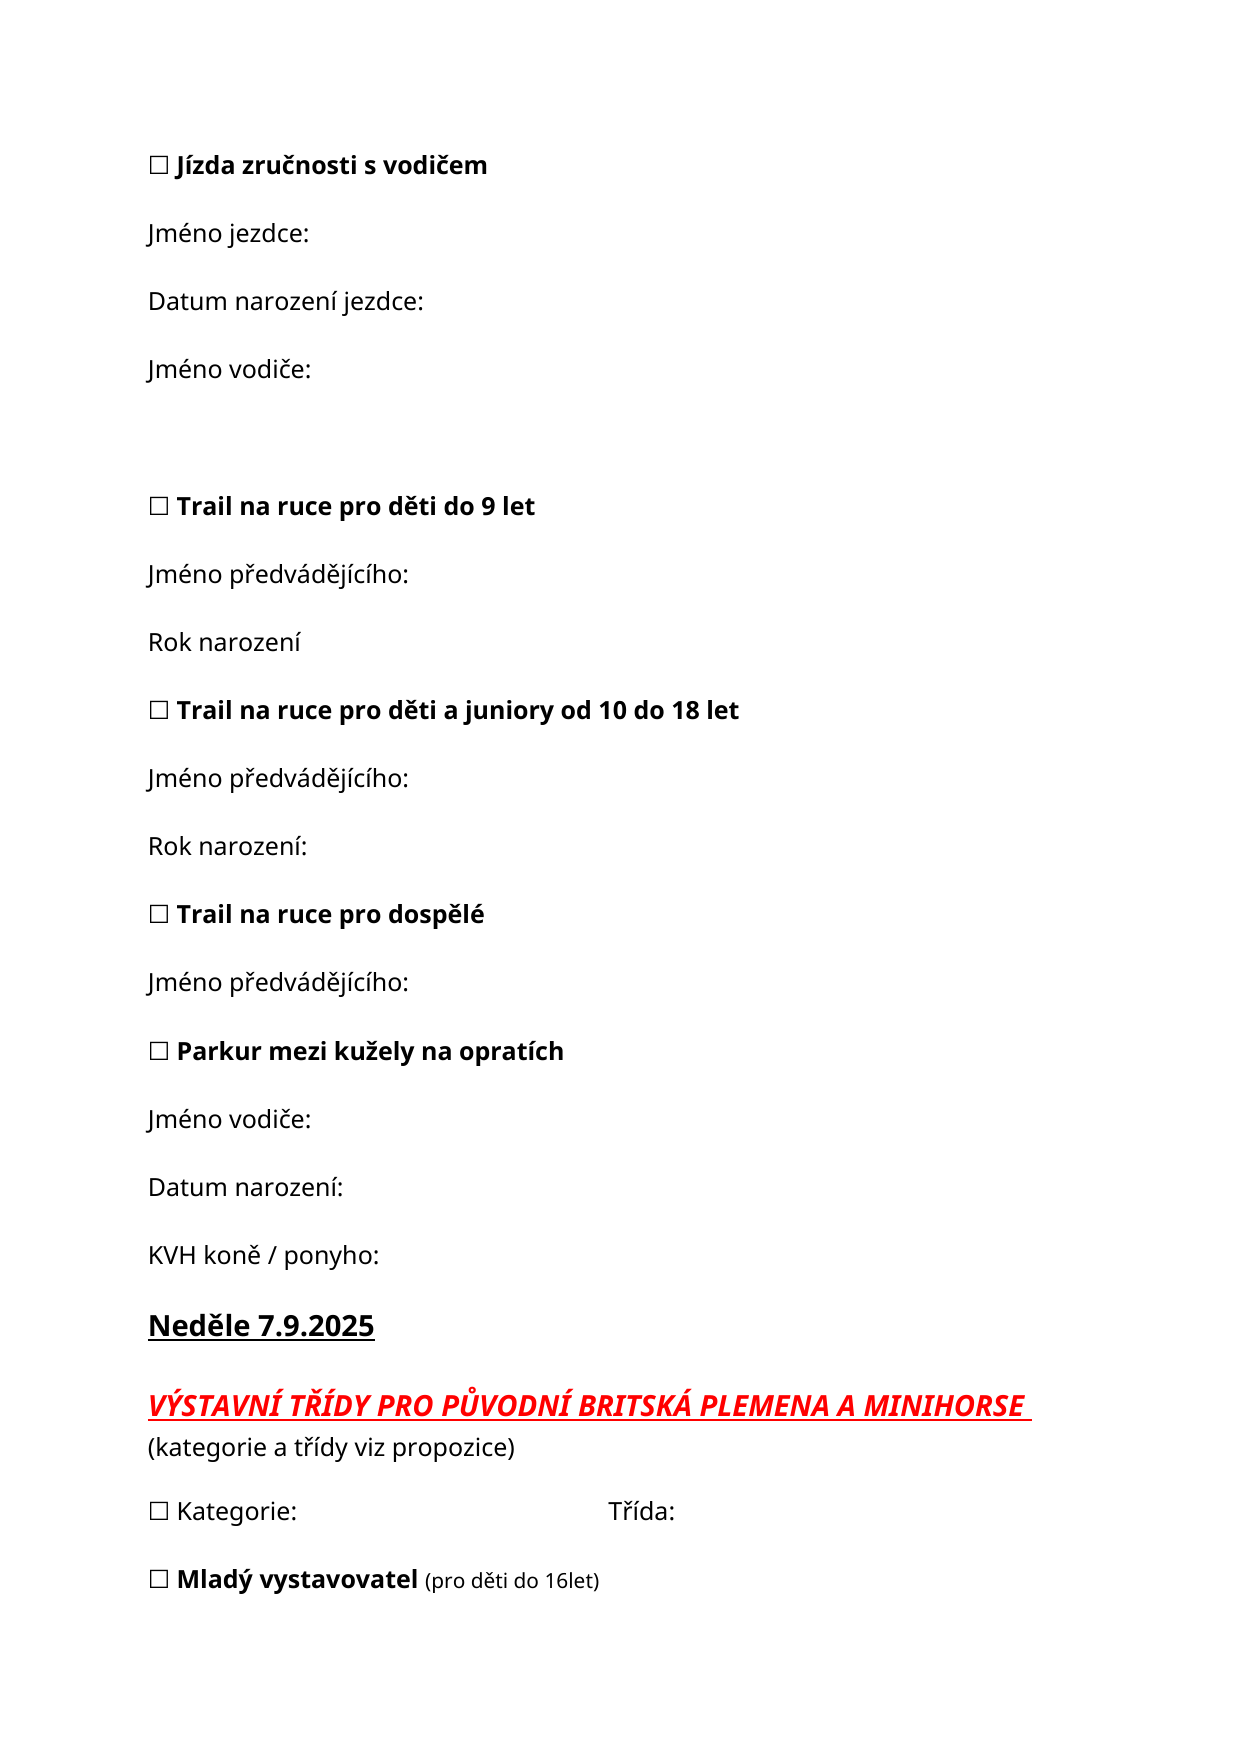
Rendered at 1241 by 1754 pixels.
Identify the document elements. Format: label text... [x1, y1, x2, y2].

text Jméno vodiče: [148, 1101, 1093, 1135]
text Trail na ruce pro dospělé [148, 897, 1093, 931]
text KVH koně / ponyho: [148, 1238, 1093, 1272]
text Jméno předvádějícího: [148, 556, 1093, 590]
text Rok narození [148, 624, 1093, 658]
text Trail na ruce pro děti do 9 let [148, 488, 1093, 522]
text Jméno předvádějícího: [148, 965, 1093, 999]
text Jméno vodiče: [148, 352, 1093, 386]
text Neděle 7.9.2025 [148, 1306, 1093, 1345]
text Trail na ruce pro děti a juniory od 10 do 18 let [148, 693, 1093, 727]
text Jméno jezdce: [148, 216, 1093, 250]
text Rok narození: [148, 829, 1093, 863]
text Jízda zručnosti s vodičem [148, 148, 1093, 182]
text Mladý vystavovatel (pro děti do 16let) [148, 1562, 1093, 1596]
text Datum narození jezdce: [148, 284, 1093, 318]
text VÝSTAVNÍ TŘÍDY PRO PŮVODNÍ BRITSKÁ PLEMENA A MINIHORSE (kategorie a třídy viz propozice) [148, 1385, 1093, 1464]
text Parkur mezi kužely na opratích [148, 1033, 1093, 1067]
text Datum narození: [148, 1169, 1093, 1203]
text Jméno předvádějícího: [148, 761, 1093, 795]
text Kategorie: Třída: [148, 1494, 1093, 1528]
